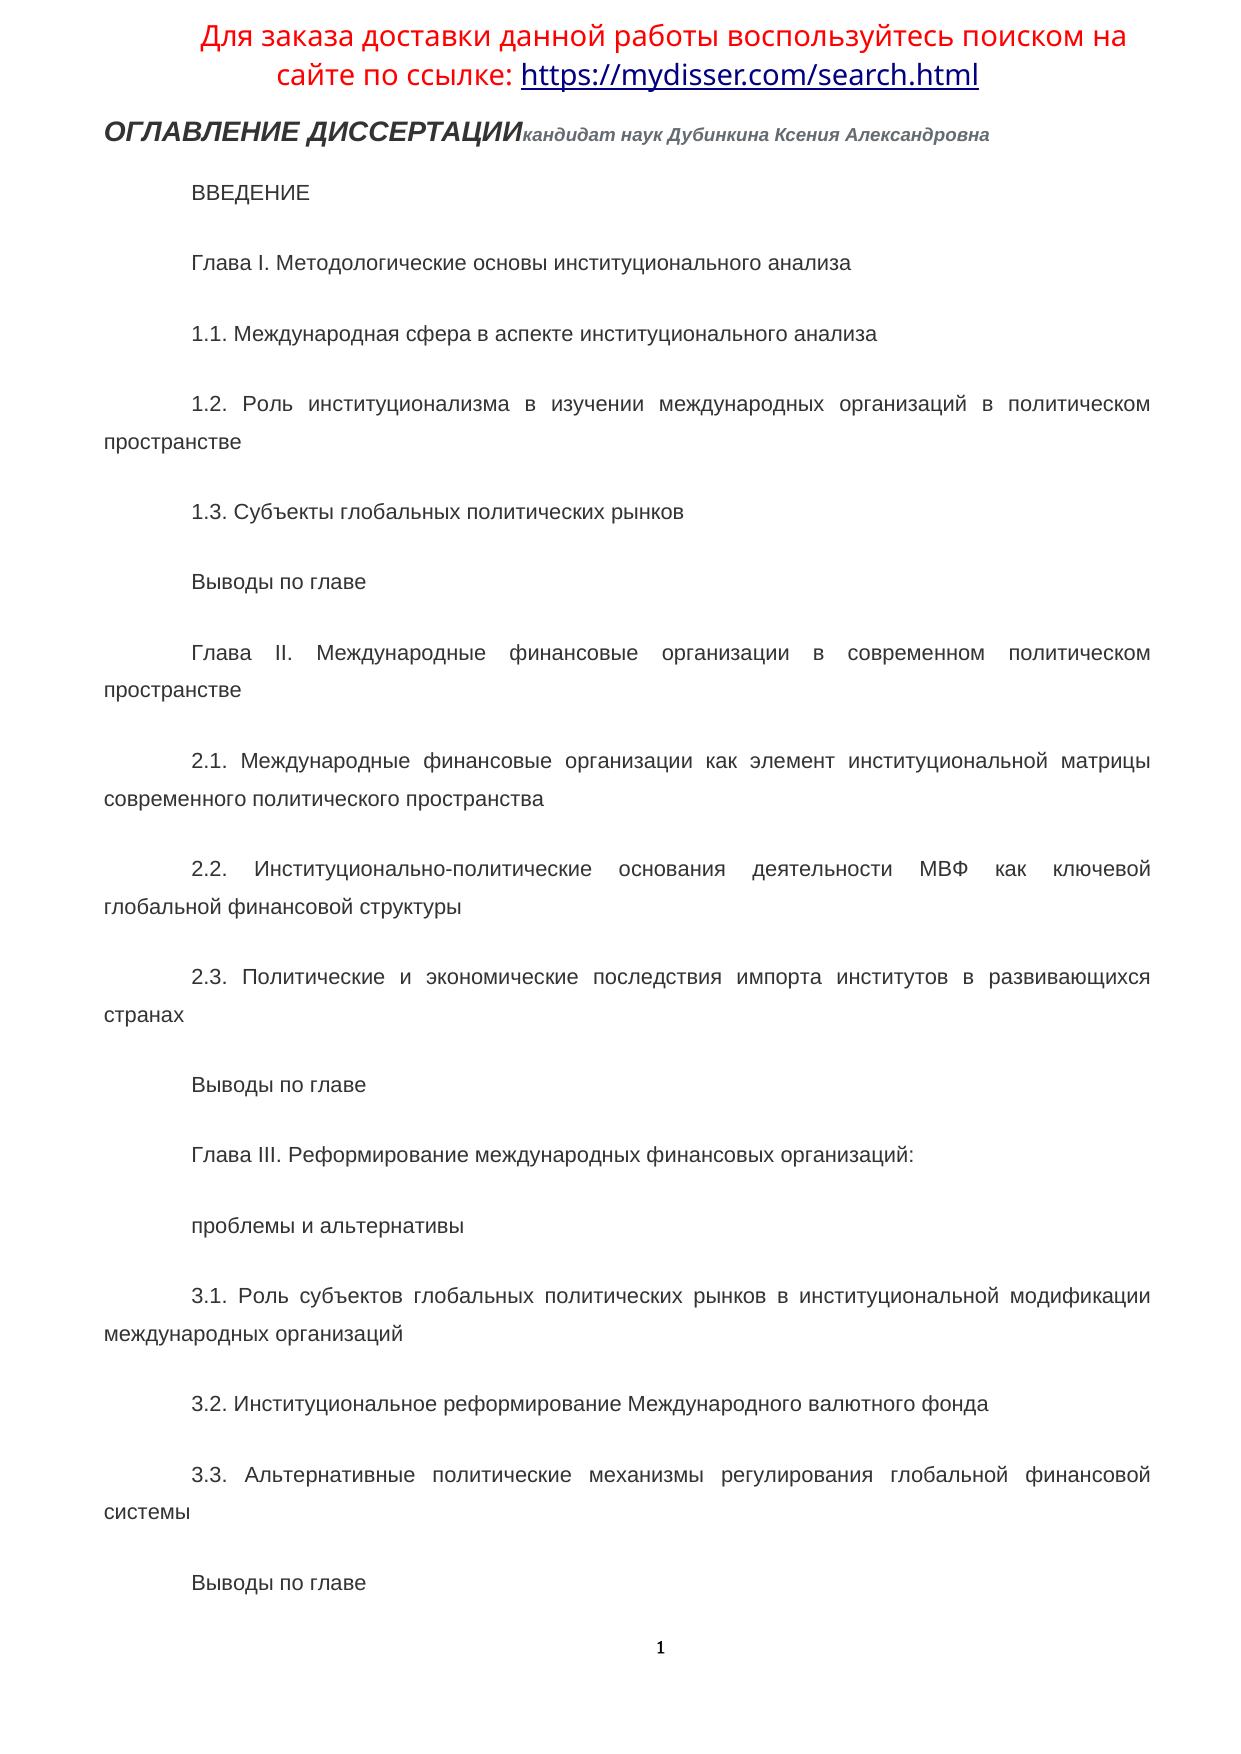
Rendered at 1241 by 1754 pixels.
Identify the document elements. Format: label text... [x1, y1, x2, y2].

text 3.1. Роль субъектов глобальных политических рынков в институциональной модификации международных организаций [103, 1283, 1152, 1346]
text 2.2. Институционально-политические основания деятельности МВФ как ключевой глобальной финансовой структуры [103, 856, 1152, 919]
text Глава III. Реформирование международных финансовых организаций: [103, 1142, 1152, 1168]
text проблемы и альтернативы [103, 1213, 1152, 1238]
text Выводы по главе [103, 1072, 1152, 1097]
text 3.2. Институциональное реформирование Международного валютного фонда [103, 1391, 1152, 1416]
text 2.3. Политические и экономические последствия импорта институтов в развивающихся странах [103, 964, 1152, 1027]
text 1.2. Роль институционализма в изучении международных организаций в политическом пространстве [103, 391, 1152, 454]
text Глава II. Международные финансовые организации в современном политическом пространстве [103, 639, 1152, 703]
text 1.3. Субъекты глобальных политических рынков [103, 499, 1152, 524]
text 3.3. Альтернативные политические механизмы регулирования глобальной финансовой системы [103, 1461, 1152, 1524]
text Выводы по главе [103, 1569, 1152, 1595]
subtitle Оглавление диссертациикандидат наук Дубинкина Ксения Александровна [103, 115, 1152, 147]
text Выводы по главе [103, 569, 1152, 594]
text ВВЕДЕНИЕ [103, 180, 1152, 205]
text Глава I. Методологические основы институционального анализа [103, 250, 1152, 275]
text 1.1. Международная сфера в аспекте институционального анализа [103, 321, 1152, 346]
text 2.1. Международные финансовые организации как элемент институциональной матрицы современного политического пространства [103, 748, 1152, 811]
